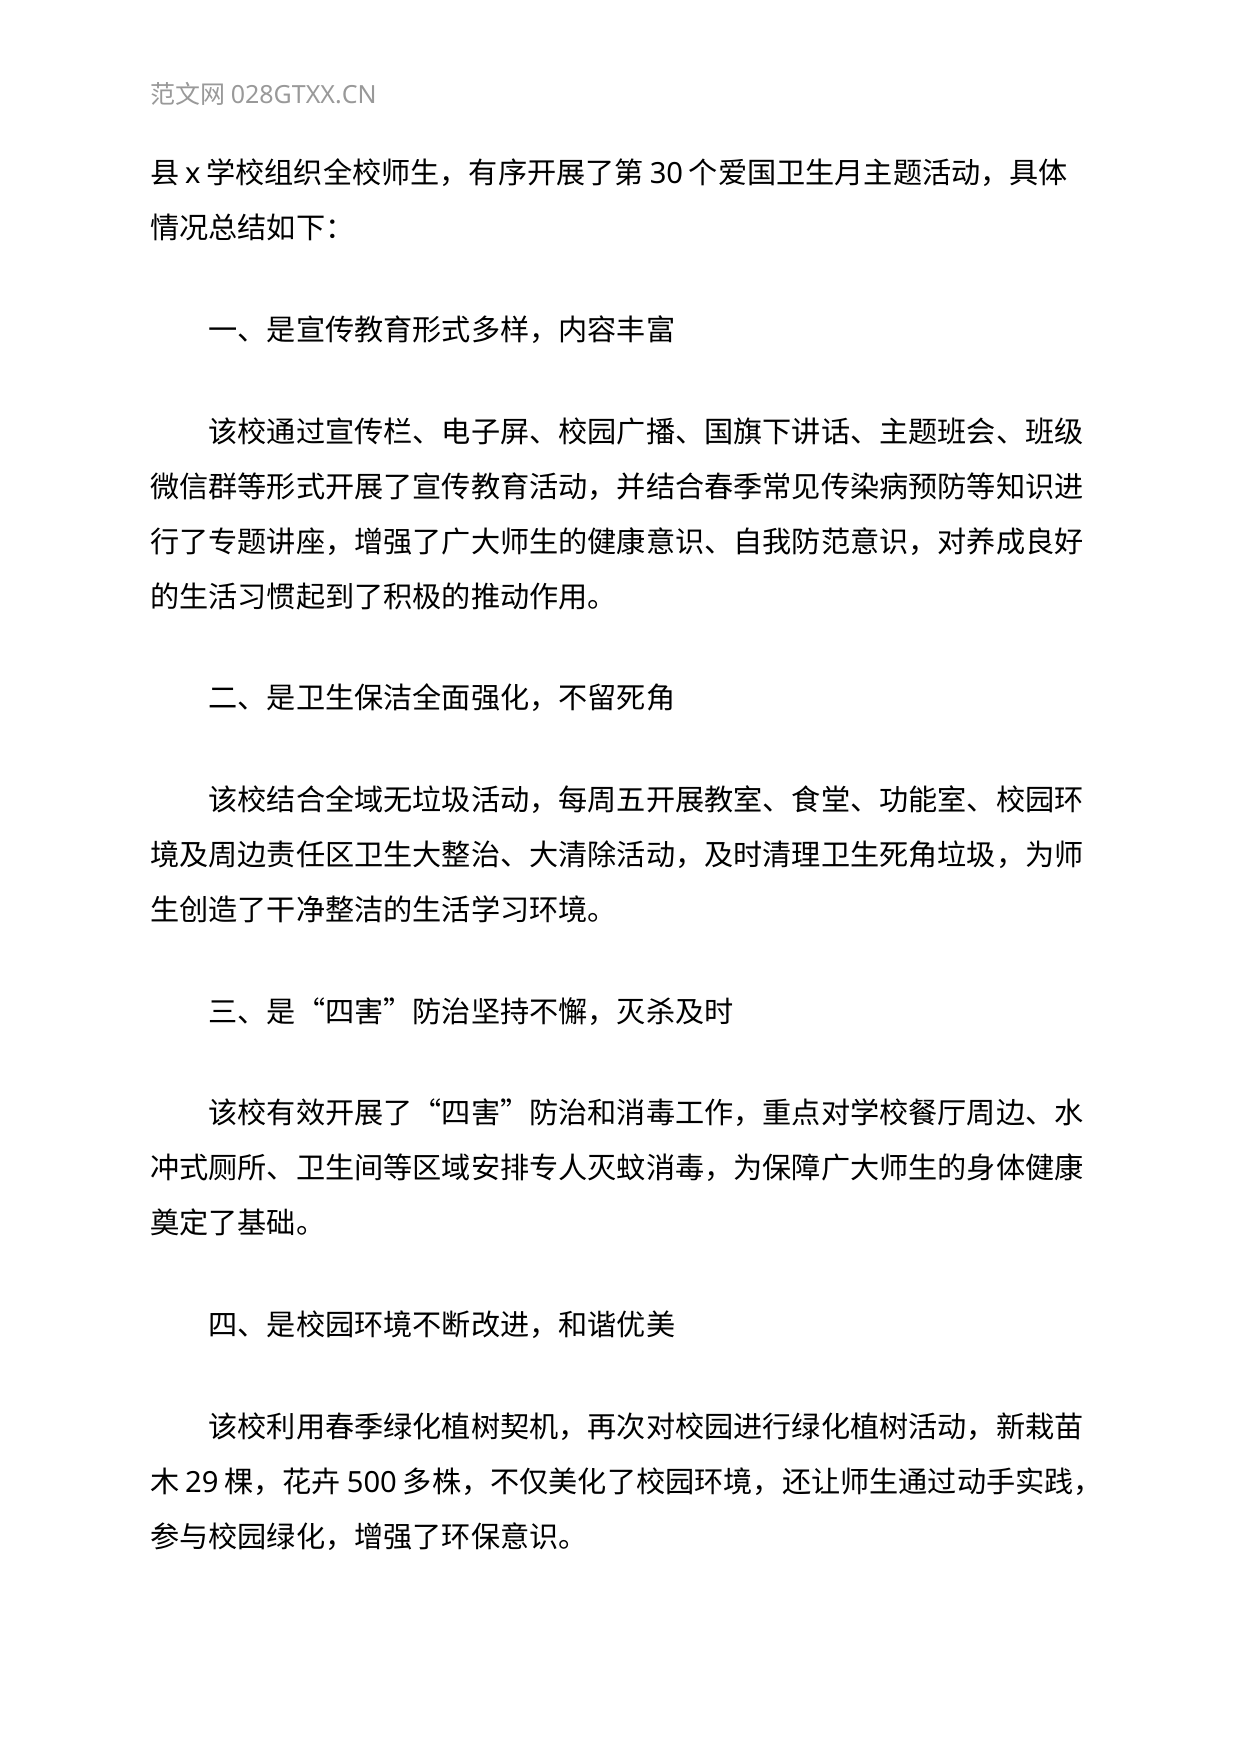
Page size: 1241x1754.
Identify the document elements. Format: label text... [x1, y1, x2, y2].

text 一、是宣传教育形式多样，内容丰富 [150, 307, 1090, 349]
text 该校结合全域无垃圾活动，每周五开展教室、食堂、功能室、校园环境及周边责任区卫生大整治、大清除活动，及时清理卫生死角垃圾，为师生创造了干净整洁的生活学习环境。 [150, 777, 1090, 929]
text 四、是校园环境不断改进，和谐优美 [150, 1302, 1090, 1344]
text 二、是卫生保洁全面强化，不留死角 [150, 675, 1090, 717]
text 该校利用春季绿化植树契机，再次对校园进行绿化植树活动，新栽苗木29棵，花卉500多株，不仅美化了校园环境，还让师生通过动手实践，参与校园绿化，增强了环保意识。 [150, 1403, 1090, 1556]
text 该校有效开展了“四害”防治和消毒工作，重点对学校餐厅周边、水冲式厕所、卫生间等区域安排专人灭蚊消毒，为保障广大师生的身体健康奠定了基础。 [150, 1090, 1090, 1242]
text 该校通过宣传栏、电子屏、校园广播、国旗下讲话、主题班会、班级微信群等形式开展了宣传教育活动，并结合春季常见传染病预防等知识进行了专题讲座，增强了广大师生的健康意识、自我防范意识，对养成良好的生活习惯起到了积极的推动作用。 [150, 408, 1090, 616]
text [150, 150, 1090, 247]
text 三、是“四害”防治坚持不懈，灭杀及时 [150, 988, 1090, 1031]
